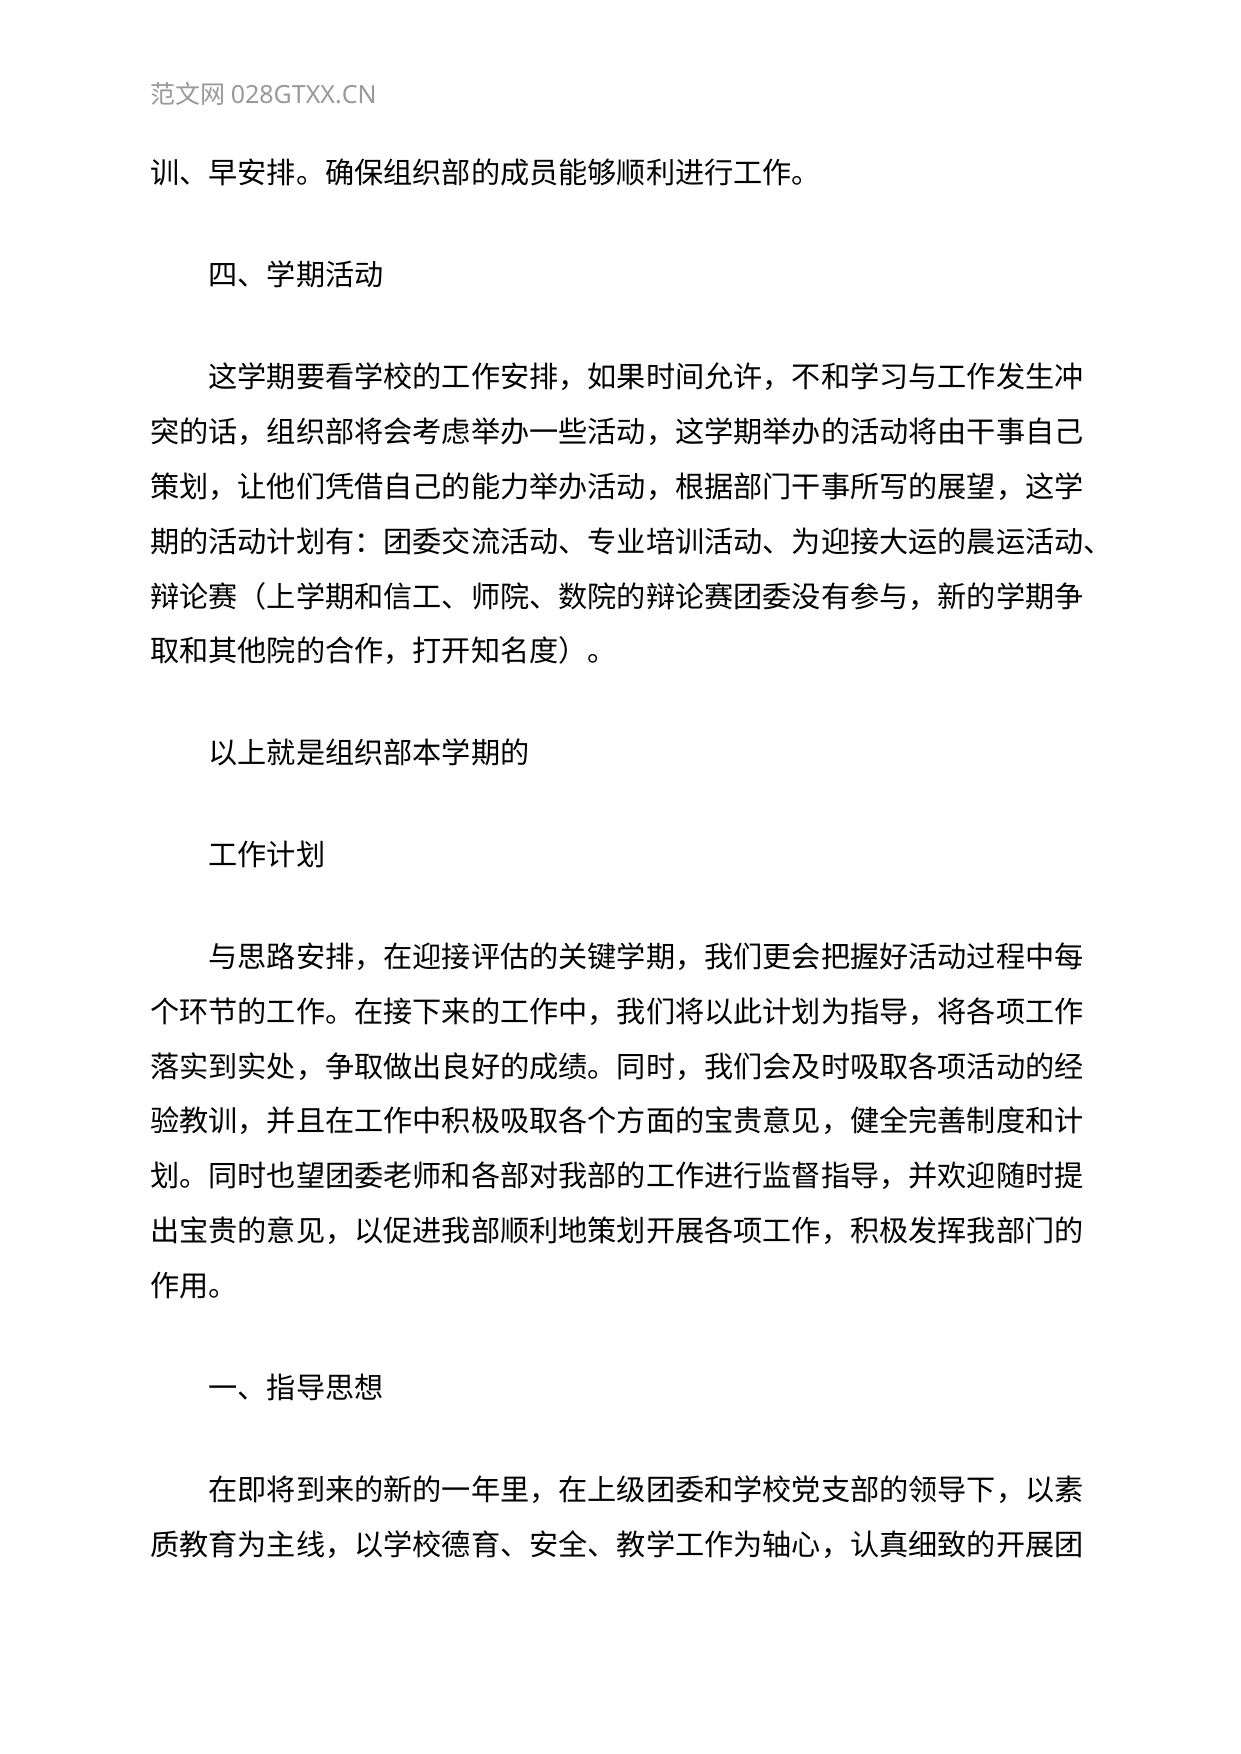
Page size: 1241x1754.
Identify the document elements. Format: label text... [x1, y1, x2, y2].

text 工作计划 [150, 832, 1090, 874]
text 与思路安排，在迎接评估的关键学期，我们更会把握好活动过程中每个环节的工作。在接下来的工作中，我们将以此计划为指导，将各项工作落实到实处，争取做出良好的成绩。同时，我们会及时吸取各项活动的经验教训，并且在工作中积极吸取各个方面的宝贵意见，健全完善制度和计划。同时也望团委老师和各部对我部的工作进行监督指导，并欢迎随时提出宝贵的意见，以促进我部顺利地策划开展各项工作，积极发挥我部门的作用。 [150, 933, 1090, 1305]
text 一、指导思想 [150, 1364, 1090, 1407]
text 这学期要看学校的工作安排，如果时间允许，不和学习与工作发生冲突的话，组织部将会考虑举办一些活动，这学期举办的活动将由干事自己策划，让他们凭借自己的能力举办活动，根据部门干事所写的展望，这学期的活动计划有：团委交流活动、专业培训活动、为迎接大运的晨运活动、辩论赛（上学期和信工、师院、数院的辩论赛团委没有参与，新的学期争取和其他院的合作，打开知名度）。 [150, 353, 1090, 670]
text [150, 150, 1090, 192]
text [150, 1466, 1090, 1563]
text 四、学期活动 [150, 252, 1090, 294]
text 以上就是组织部本学期的 [150, 730, 1090, 772]
